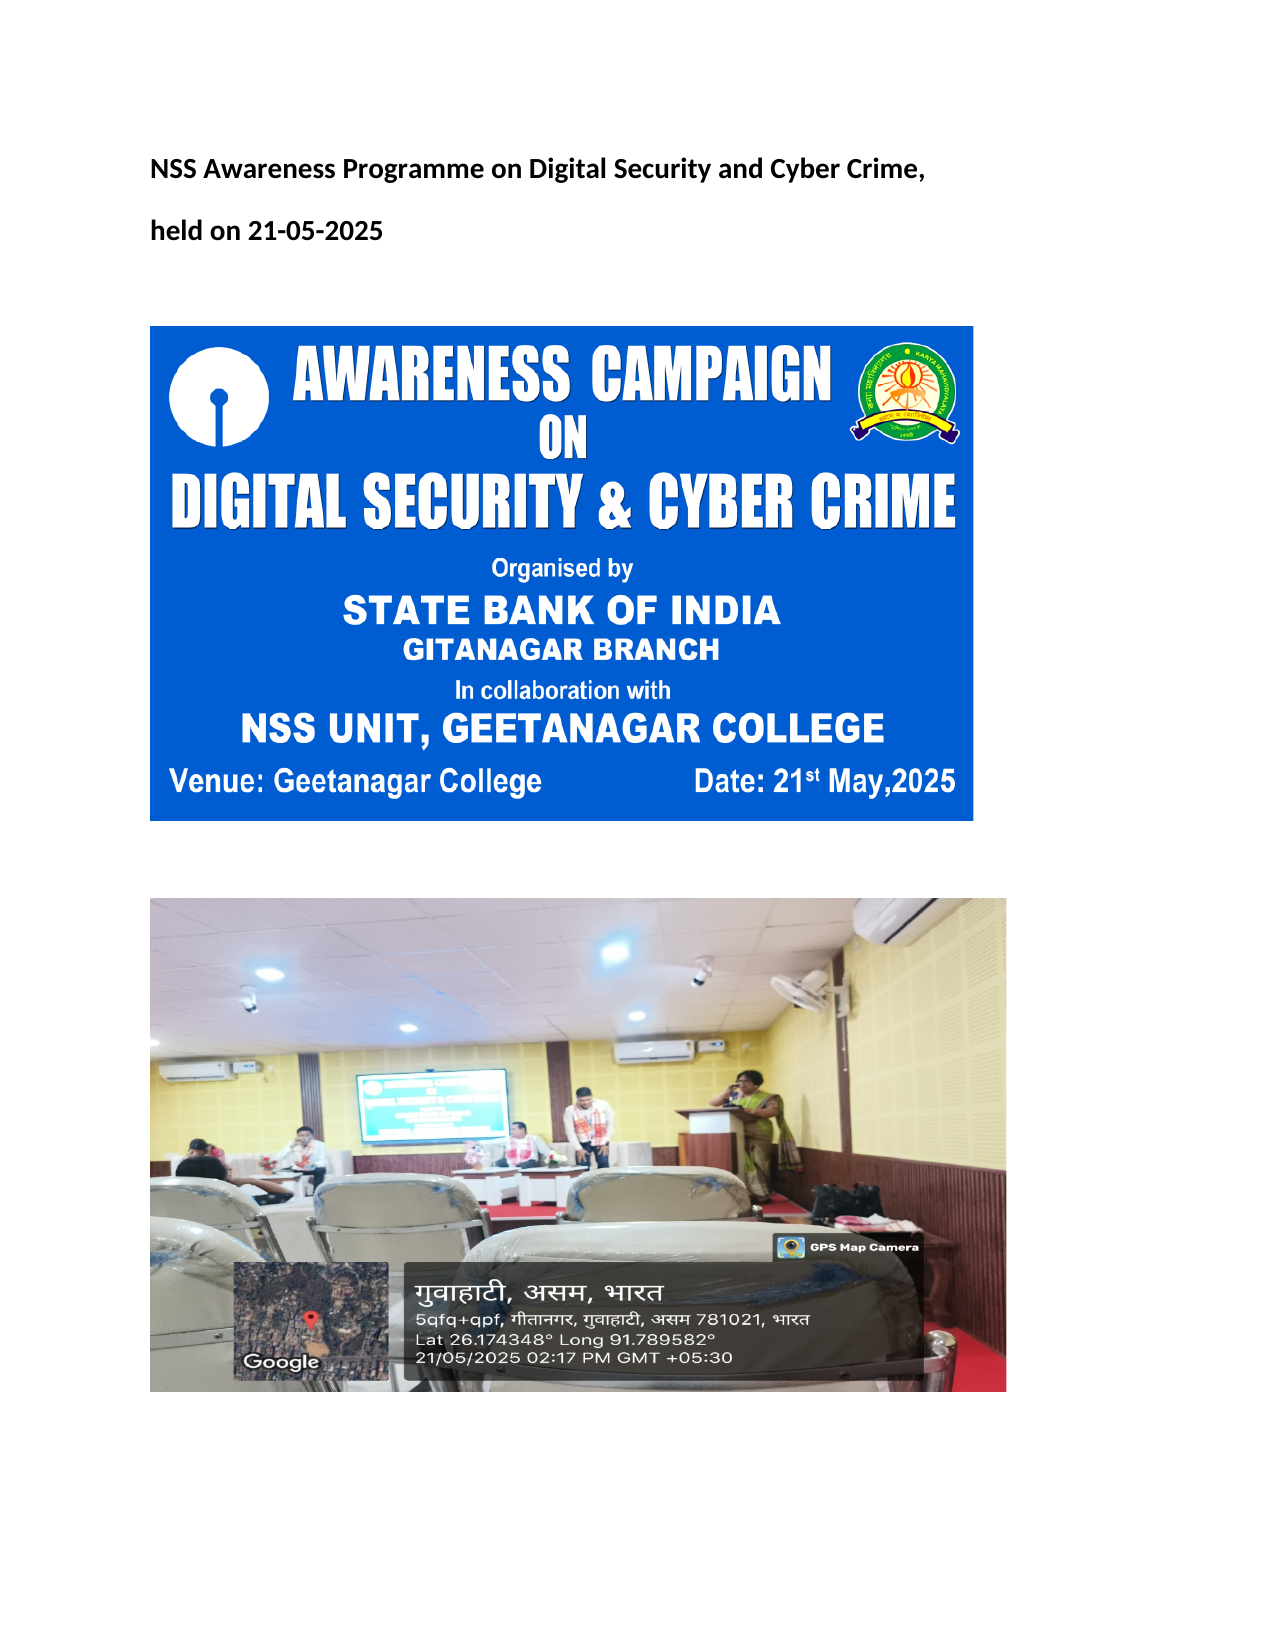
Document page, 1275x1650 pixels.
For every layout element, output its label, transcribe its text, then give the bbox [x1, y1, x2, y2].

text held on 21-05-2025 [150, 212, 1125, 247]
text NSS Awareness Programme on Digital Security and Cyber Crime, [150, 150, 1125, 186]
picture [150, 898, 1007, 1392]
